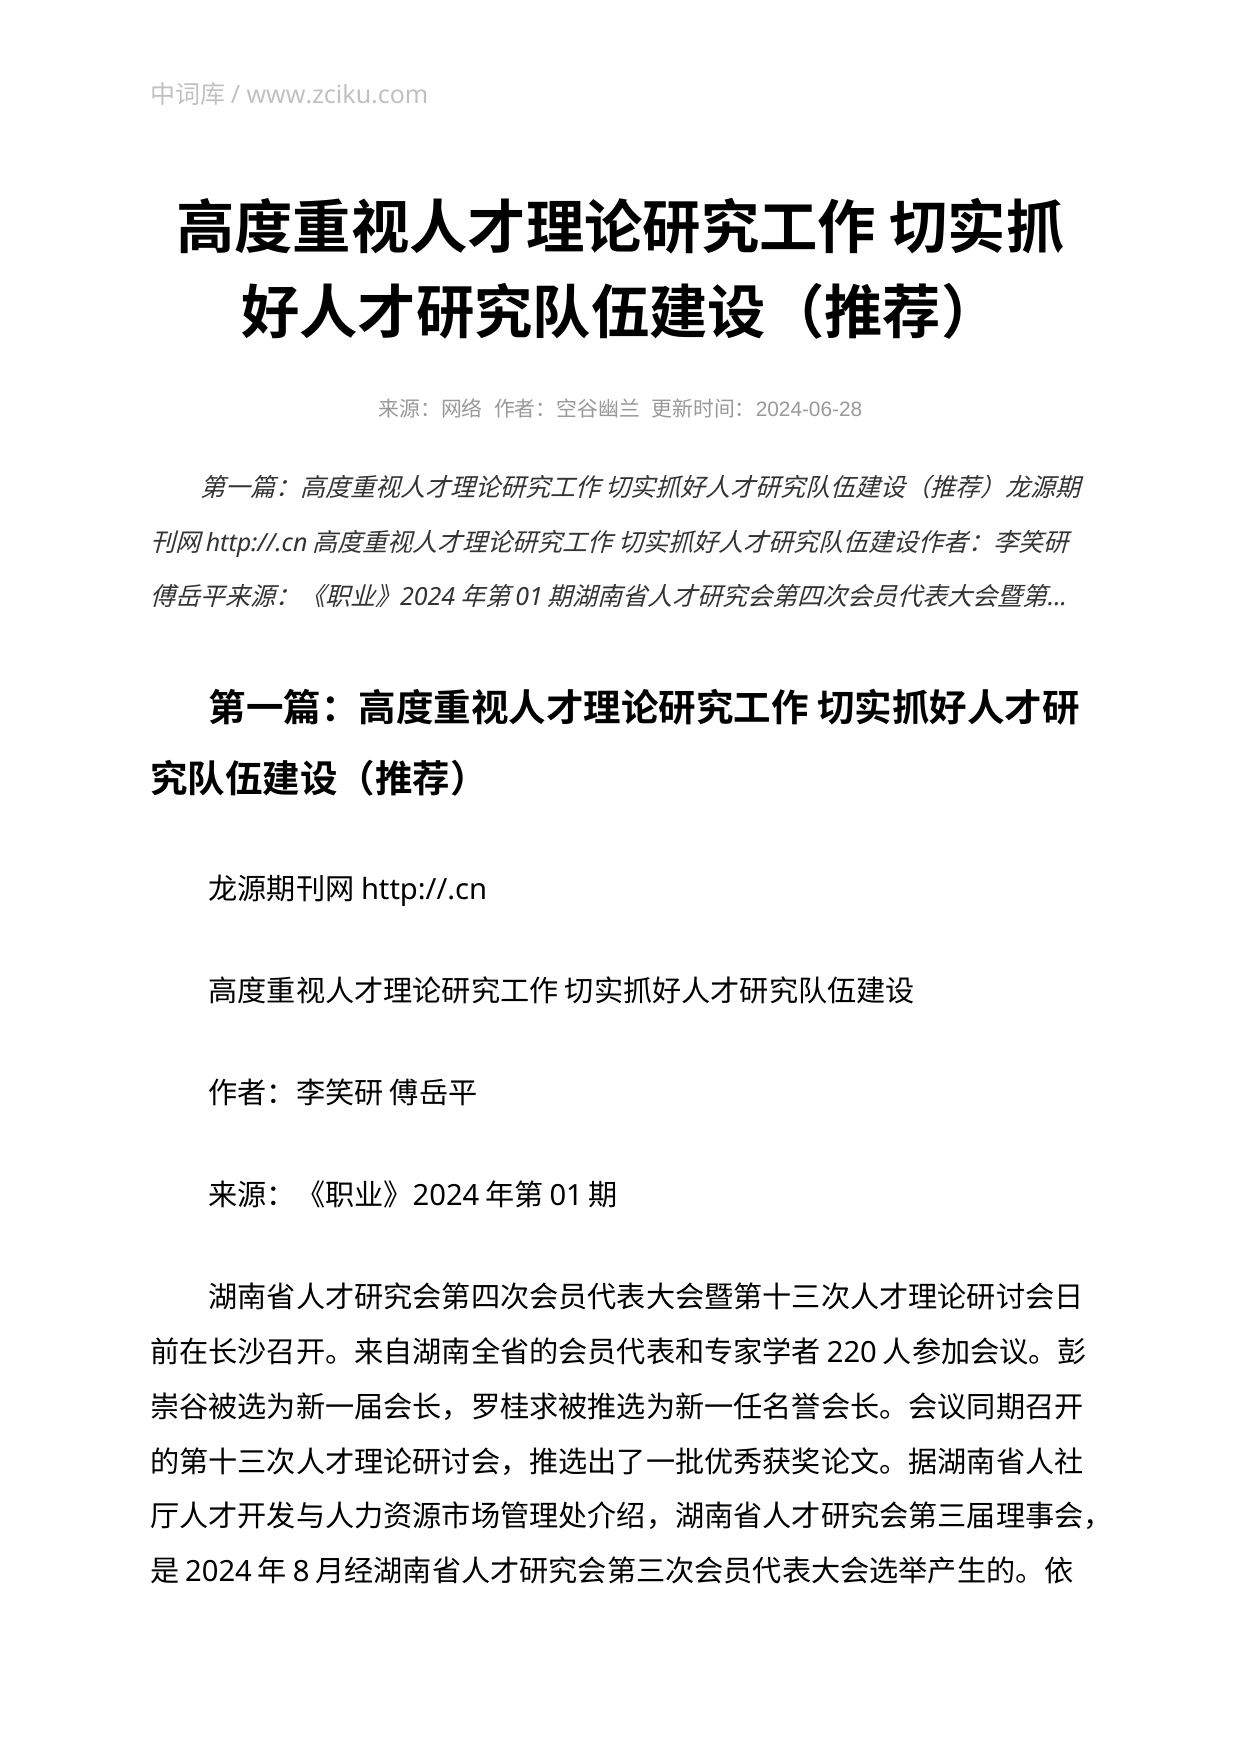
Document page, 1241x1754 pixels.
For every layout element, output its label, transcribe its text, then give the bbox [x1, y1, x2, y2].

text 作者：李笑研 傅岳平 [150, 1069, 1090, 1112]
text 龙源期刊网 http://.cn [150, 866, 1090, 908]
subtitle 高度重视人才理论研究工作 切实抓好人才研究队伍建设（推荐） [150, 181, 1090, 350]
text 第一篇：高度重视人才理论研究工作 切实抓好人才研究队伍建设（推荐）龙源期刊网 http://.cn高度重视人才理论研究工作 切实抓好人才研究队伍建设作者：李笑研 傅岳平来源：《职业》2024年第01期湖南省人才研究会第四次会员代表大会暨第... [150, 468, 1090, 613]
text 来源：《职业》2024年第01期 [150, 1171, 1090, 1214]
text 高度重视人才理论研究工作 切实抓好人才研究队伍建设 [150, 968, 1090, 1010]
text 第一篇：高度重视人才理论研究工作 切实抓好人才研究队伍建设（推荐） [150, 678, 1090, 803]
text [150, 1273, 1090, 1590]
text 来源：网络 作者：空谷幽兰 更新时间：2024-06-28 [150, 397, 1090, 421]
